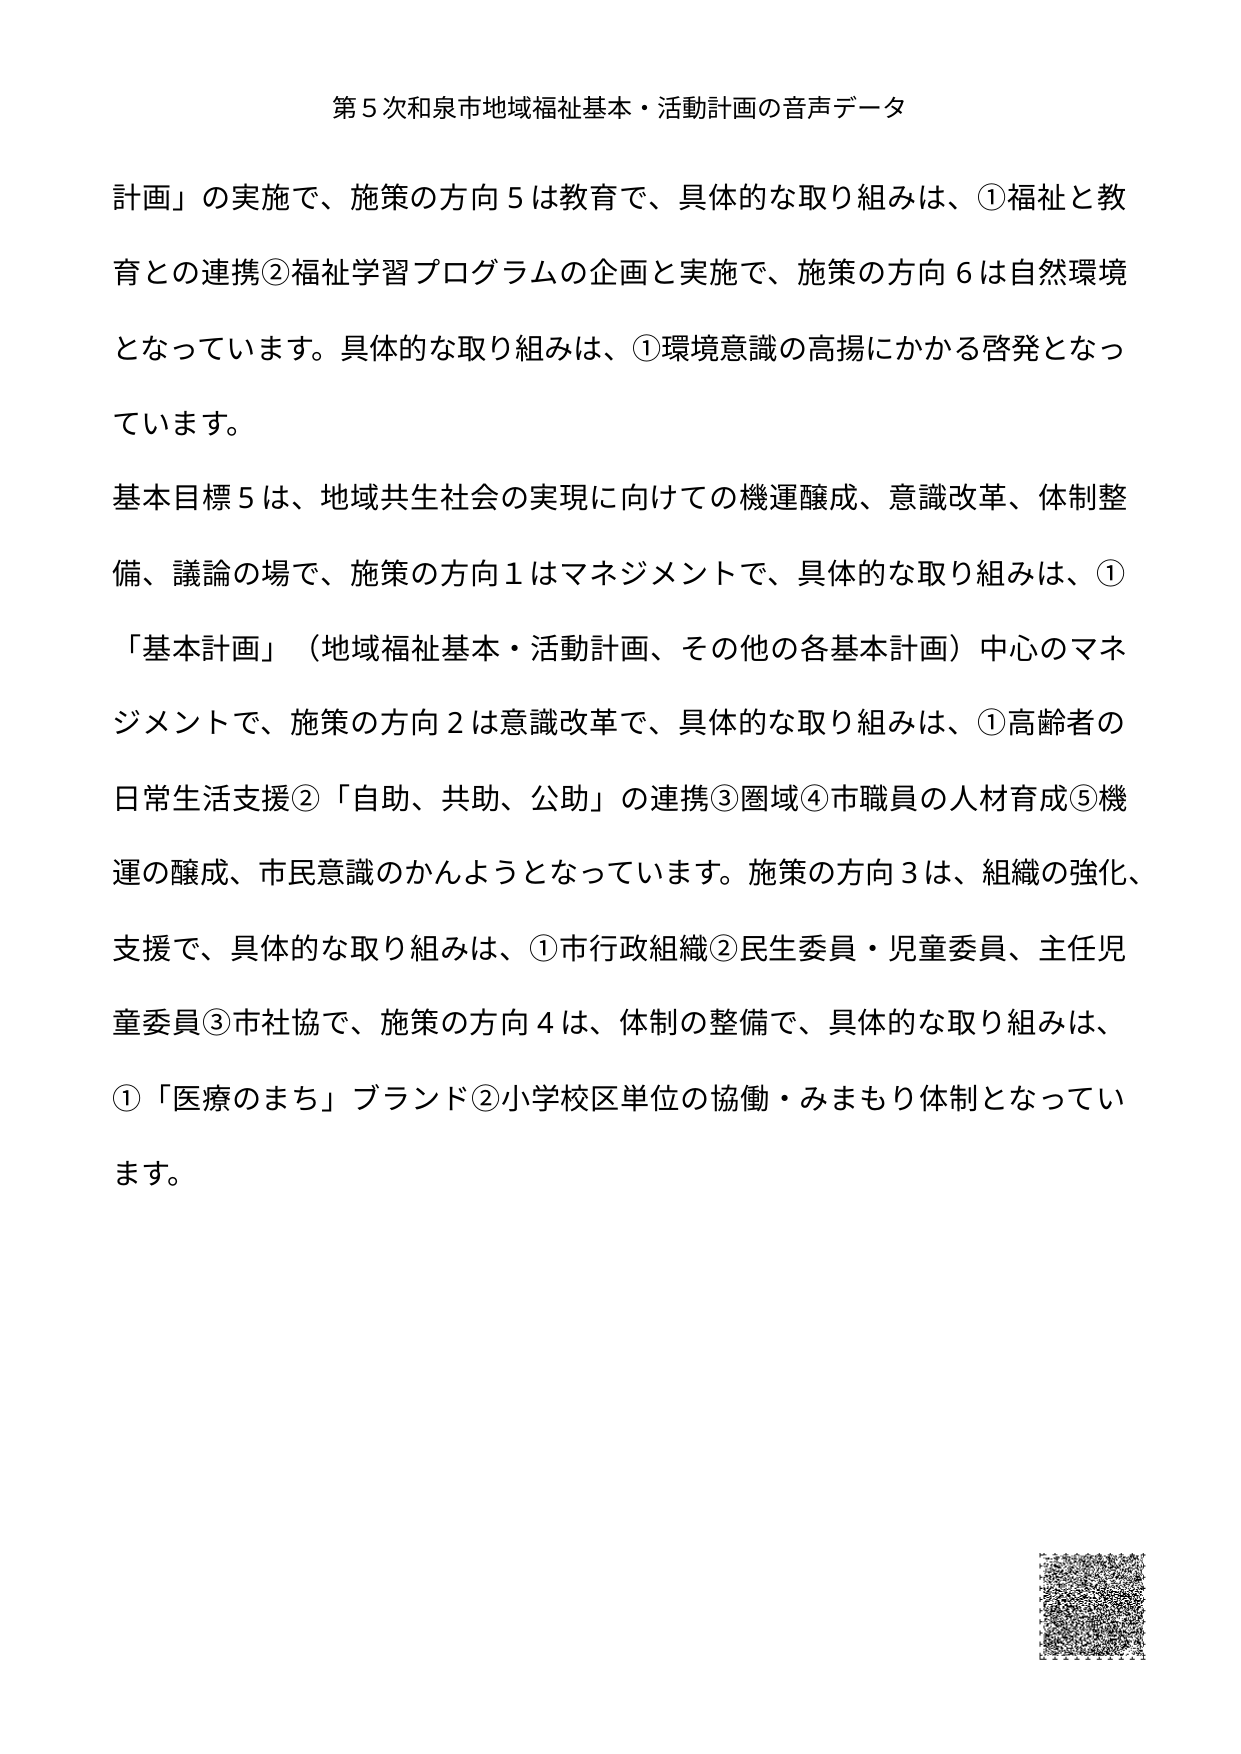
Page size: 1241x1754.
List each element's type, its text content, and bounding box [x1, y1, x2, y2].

text 基本目標5は、地域共生社会の実現に向けての機運醸成、意識改革、体制整備、議論の場で、施策の方向１はマネジメントで、具体的な取り組みは、①「基本計画」（地域福祉基本・活動計画、その他の各基本計画）中心のマネジメントで、施策の方向2は意識改革で、具体的な取り組みは、①高齢者の日常生活支援②「自助、共助、公助」の連携③圏域④市職員の人材育成⑤機運の醸成、市民意識のかんようとなっています。施策の方向3は、組織の強化、支援で、具体的な取り組みは、①市行政組織②民生委員・児童委員、主任児童委員③市社協で、施策の方向4は、体制の整備で、具体的な取り組みは、①「医療のまち」ブランド②小学校区単位の協働・みまもり体制となっています。 [112, 459, 1128, 1209]
picture [1039, 1553, 1146, 1660]
